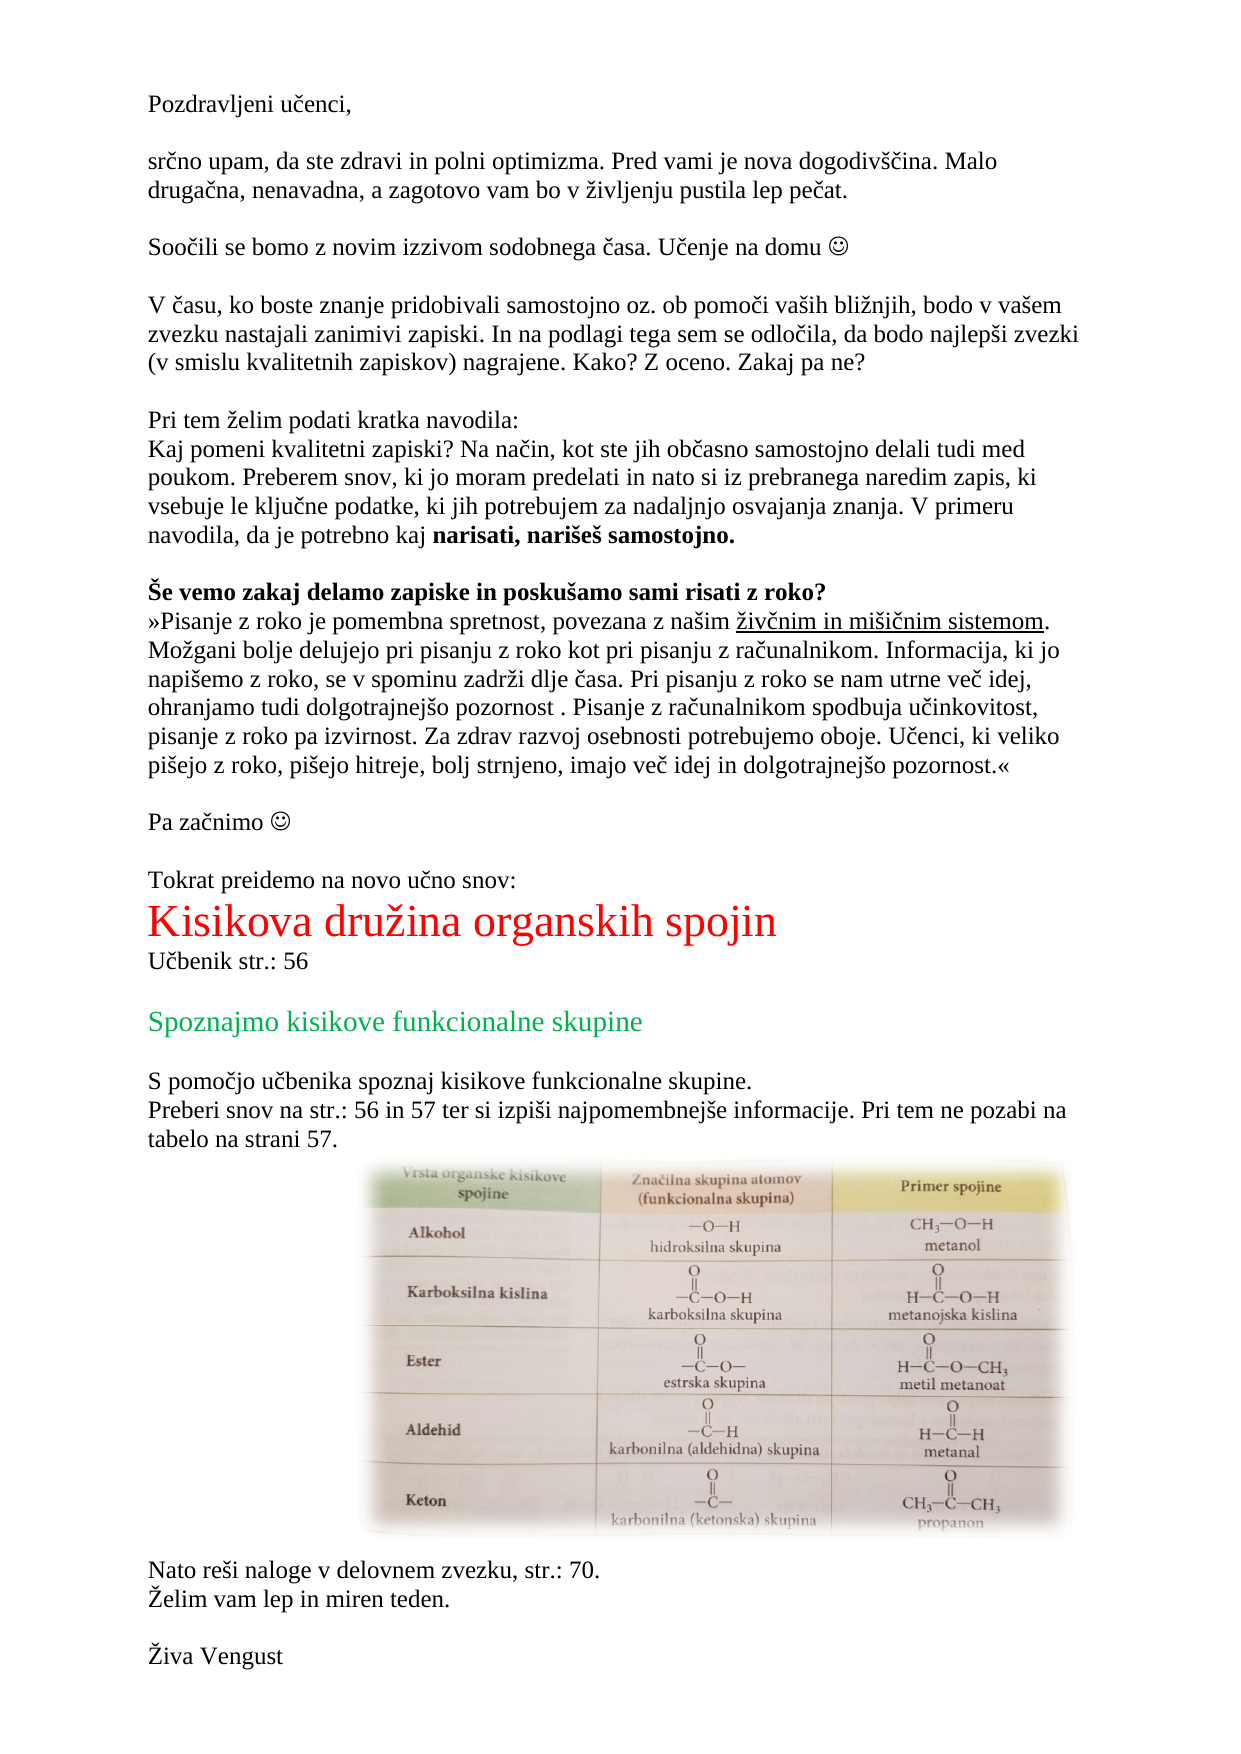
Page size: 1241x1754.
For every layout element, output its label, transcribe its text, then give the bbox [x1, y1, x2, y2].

text Pri tem želim podati kratka navodila: [148, 405, 1093, 434]
text Želim vam lep in miren teden. [148, 1584, 1093, 1612]
text Pozdravljeni učenci, [148, 89, 1093, 117]
text Tokrat preidemo na novo učno snov: [148, 865, 1093, 894]
text Soočili se bomo z novim izzivom sodobnega časa. Učenje na domu [148, 232, 1093, 261]
text Preberi snov na str.: 56 in 57 ter si izpiši najpomembnejše informacije. Pri tem ne pozabi na tabelo na strani 57. [148, 1095, 1093, 1152]
text Še vemo zakaj delamo zapiske in poskušamo sami risati z roko? [148, 577, 1093, 606]
text Kaj pomeni kvalitetni zapiski? Na način, kot ste jih občasno samostojno delali tudi med poukom. Preberem snov, ki jo moram predelati in nato si iz prebranega naredim zapis, ki vsebuje le ključne podatke, ki jih potrebujem za nadaljnjo osvajanja znanja. V primeru navodila, da je potrebno kaj narisati, narišeš samostojno. [148, 434, 1093, 549]
picture [383, 1183, 1048, 1513]
text S pomočjo učbenika spoznaj kisikove funkcionalne skupine. [148, 1066, 1093, 1095]
text Živa Vengust [148, 1641, 1093, 1670]
text Nato reši naloge v delovnem zvezku, str.: 70. [148, 1555, 1093, 1584]
text V času, ko boste znanje pridobivali samostojno oz. ob pomoči vaših bližnjih, bodo v vašem zvezku nastajali zanimivi zapiski. In na podlagi tega sem se odločila, da bodo najlepši zvezki (v smislu kvalitetnih zapiskov) nagrajene. Kako? Z oceno. Zakaj pa ne? [148, 290, 1093, 376]
text Spoznajmo kisikove funkcionalne skupine [148, 1004, 1093, 1037]
text Pa začnimo [148, 807, 1093, 836]
text Učbenik str.: 56 [148, 946, 1093, 975]
text Kisikova družina organskih spojin [148, 894, 1093, 946]
text srčno upam, da ste zdravi in polni optimizma. Pred vami je nova dogodivščina. Malo drugačna, nenavadna, a zagotovo vam bo v življenju pustila lep pečat. [148, 146, 1093, 204]
text »Pisanje z roko je pomembna spretnost, povezana z našim živčnim in mišičnim sistemom. Možgani bolje delujejo pri pisanju z roko kot pri pisanju z računalnikom. Informacija, ki jo napišemo z roko, se v spominu zadrži dlje časa. Pri pisanju z roko se nam utrne več idej, ohranjamo tudi dolgotrajnejšo pozornost . Pisanje z računalnikom spodbuja učinkovitost, pisanje z roko pa izvirnost. Za zdrav razvoj osebnosti potrebujemo oboje. Učenci, ki veliko pišejo z roko, pišejo hitreje, bolj strnjeno, imajo več idej in dolgotrajnejšo pozornost.« [148, 606, 1093, 779]
